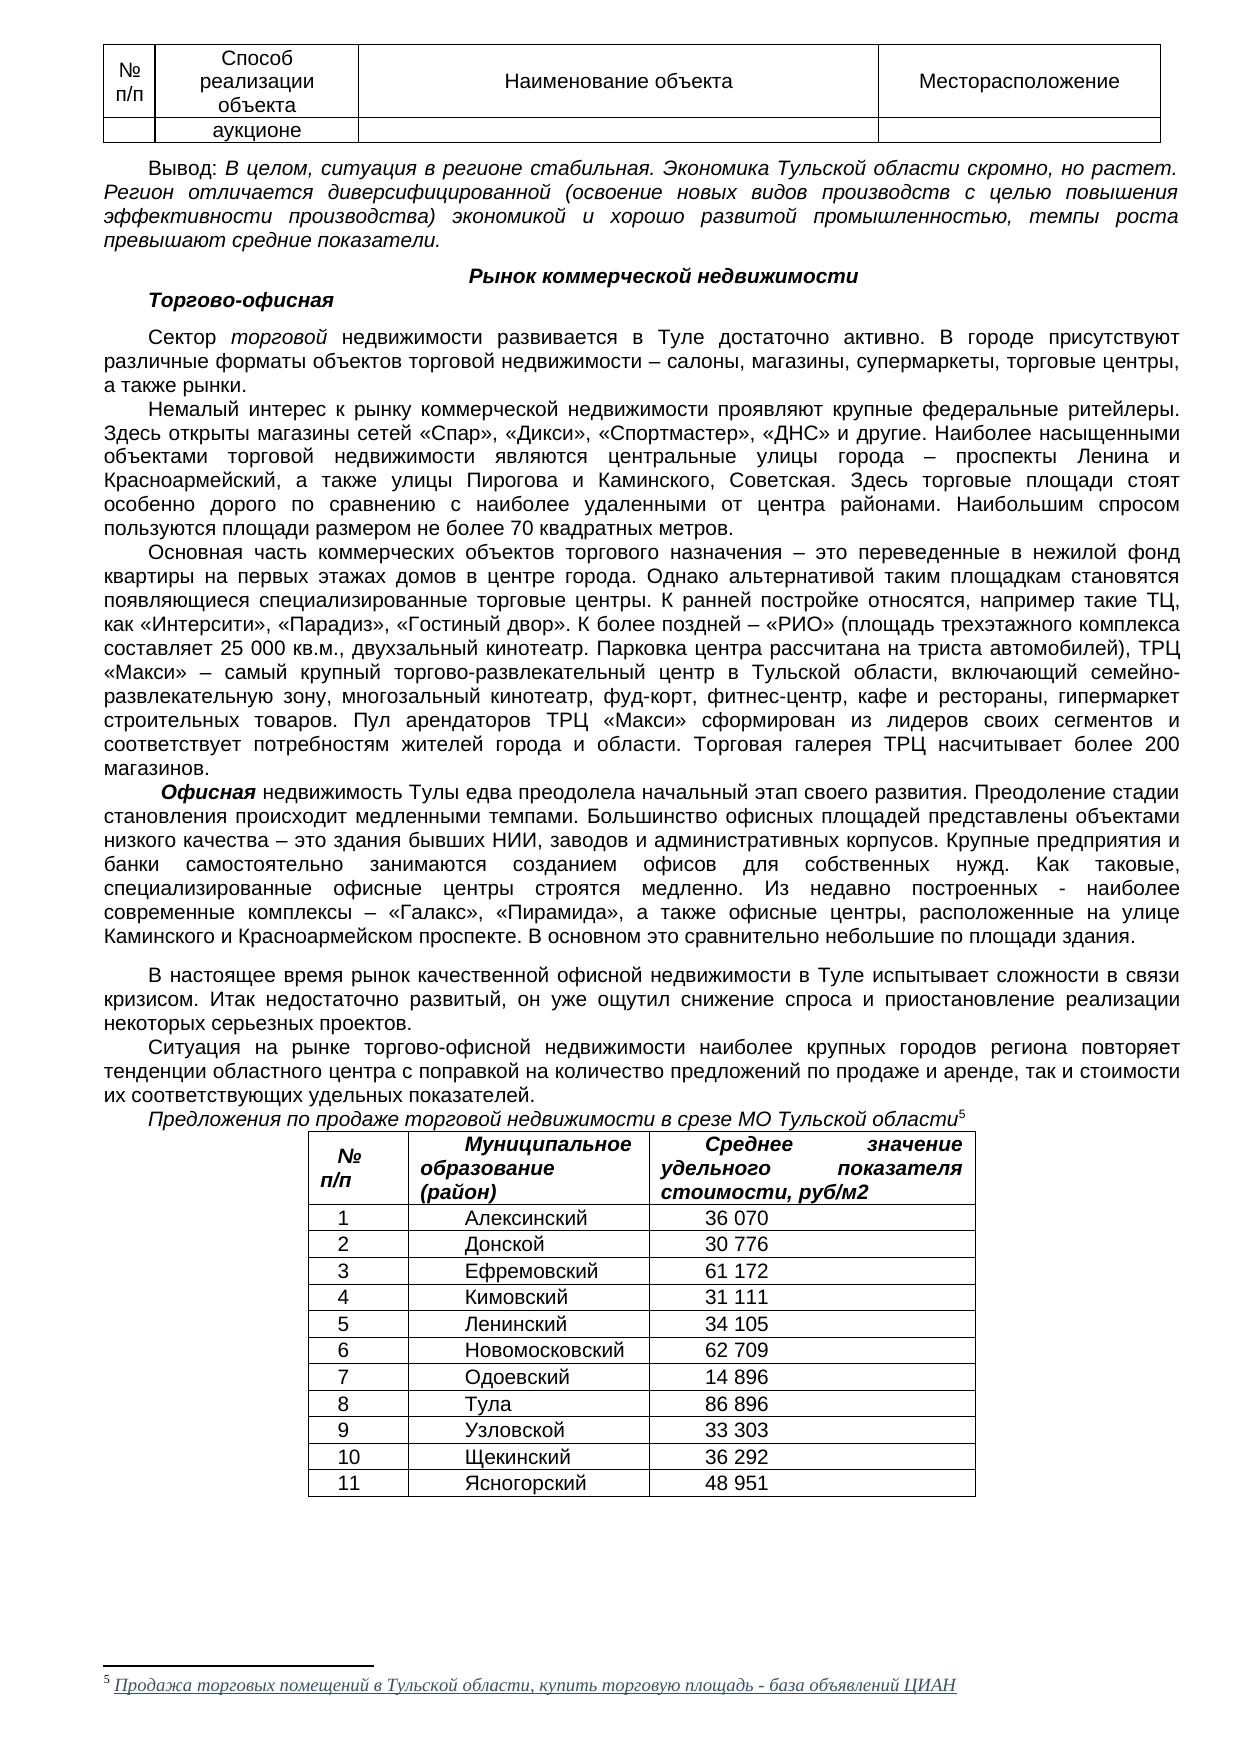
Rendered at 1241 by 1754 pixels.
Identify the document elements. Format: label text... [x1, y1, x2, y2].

text Ситуация на рынке торгово-офисной недвижимости наиболее крупных городов региона повторяет тенденции областного центра с поправкой на количество предложений по продаже и аренде, так и стоимости их соответствующих удельных показателей. [103, 1035, 1181, 1107]
table_header № п/п [104, 45, 154, 117]
text Рынок коммерческой недвижимости [103, 264, 1181, 288]
table_cell 14 896 [650, 1364, 975, 1390]
table_cell 86 896 [650, 1391, 975, 1416]
table_cell Новомосковский [409, 1338, 649, 1363]
text Вывод: В целом, ситуация в регионе стабильная. Экономика Тульской области скромно, но растет. Регион отличается диверсифицированной (освоение новых видов производств с целью повышения эффективности производства) экономикой и хорошо развитой промышленностью, темпы роста превышают средние показатели. [103, 156, 1181, 252]
table_cell 5 [309, 1311, 408, 1337]
table_cell Донской [409, 1231, 649, 1257]
table_cell 4 [309, 1285, 408, 1310]
table_cell Ефремовский [409, 1258, 649, 1283]
table_cell 3 [309, 1258, 408, 1283]
table_cell Щекинский [409, 1444, 649, 1469]
table_cell 36 070 [650, 1205, 975, 1230]
text Торгово-офисная [103, 288, 1181, 312]
table_header Месторасположение [879, 45, 1160, 117]
table_cell 8 [309, 1391, 408, 1416]
table_cell 48 951 [650, 1470, 975, 1496]
table_cell Кимовский [409, 1285, 649, 1310]
table_cell 10 [309, 1444, 408, 1469]
text Предложения по продаже торговой недвижимости в срезе МО Тульской области [103, 1107, 1181, 1131]
table_cell Одоевский [409, 1364, 649, 1390]
table_cell 62 709 [650, 1338, 975, 1363]
text Офисная недвижимость Тулы едва преодолела начальный этап своего развития. Преодоление стадии становления происходит медленными темпами. Большинство офисных площадей представлены объектами низкого качества – это здания бывших НИИ, заводов и административных корпусов. Крупные предприятия и банки самостоятельно занимаются созданием офисов для собственных нужд. Как таковые, специализированные офисные центры строятся медленно. Из недавно построенных - наиболее современные комплексы – «Галакс», «Пирамида», а также офисные центры, расположенные на улице Каминского и Красноармейском проспекте. В основном это сравнительно небольшие по площади здания. [103, 780, 1181, 947]
text Сектор торговой недвижимости развивается в Туле достаточно активно. В городе присутствуют различные форматы объектов торговой недвижимости – салоны, магазины, супермаркеты, торговые центры, а также рынки. [103, 324, 1181, 396]
table_header Среднее значение удельного показателя стоимости, руб/м2 [650, 1132, 975, 1204]
table_cell 1 [309, 1205, 408, 1230]
table_cell Узловской [409, 1417, 649, 1443]
table_cell 61 172 [650, 1258, 975, 1283]
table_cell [879, 118, 1160, 142]
table_cell Ясногорский [409, 1470, 649, 1496]
table_cell 36 292 [650, 1444, 975, 1469]
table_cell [156, 118, 358, 142]
table_header Способ реализации объекта [156, 45, 358, 117]
table_header Муниципальное образование (район) [409, 1132, 649, 1204]
table_cell 33 303 [650, 1417, 975, 1443]
table_cell 11 [309, 1470, 408, 1496]
table_cell 6 [309, 1338, 408, 1363]
table_cell 9 [309, 1417, 408, 1443]
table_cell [359, 118, 878, 142]
table_cell Алексинский [409, 1205, 649, 1230]
text В настоящее время рынок качественной офисной недвижимости в Туле испытывает сложности в связи кризисом. Итак недостаточно развитый, он уже ощутил снижение спроса и приостановление реализации некоторых серьезных проектов. [103, 963, 1181, 1035]
table_header Наименование объекта [359, 45, 878, 117]
table_header № п/п [309, 1132, 408, 1204]
text Основная часть коммерческих объектов торгового назначения – это переведенные в нежилой фонд квартиры на первых этажах домов в центре города. Однако альтернативой таким площадкам становятся появляющиеся специализированные торговые центры. К ранней постройке относятся, например такие ТЦ, как «Интерсити», «Парадиз», «Гостиный двор». К более поздней – «РИО» (площадь трехэтажного комплекса составляет 25 000 кв.м., двухзальный кинотеатр. Парковка центра рассчитана на триста автомобилей), ТРЦ «Макси» – самый крупный торгово-развлекательный центр в Тульской области, включающий семейно-развлекательную зону, многозальный кинотеатр, фуд-корт, фитнес-центр, кафе и рестораны, гипермаркет строительных товаров. Пул арендаторов ТРЦ «Макси» сформирован из лидеров своих сегментов и соответствует потребностям жителей города и области. Торговая галерея ТРЦ насчитывает более 200 магазинов. [103, 540, 1181, 780]
table_cell 34 105 [650, 1311, 975, 1337]
table_cell 31 111 [650, 1285, 975, 1310]
table_cell Ленинский [409, 1311, 649, 1337]
text Немалый интерес к рынку коммерческой недвижимости проявляют крупные федеральные ритейлеры. Здесь открыты магазины сетей «Спар», «Дикси», «Спортмастер», «ДНС» и другие. Наиболее насыщенными объектами торговой недвижимости являются центральные улицы города – проспекты Ленина и Красноармейский, а также улицы Пирогова и Каминского, Советская. Здесь торговые площади стоят особенно дорого по сравнению с наиболее удаленными от центра районами. Наибольшим спросом пользуются площади размером не более 70 квадратных метров. [103, 396, 1181, 540]
table_cell Тула [409, 1391, 649, 1416]
table_cell 2 [309, 1231, 408, 1257]
table_cell 7 [104, 118, 154, 142]
table_cell 7 [309, 1364, 408, 1390]
table_cell 30 776 [650, 1231, 975, 1257]
